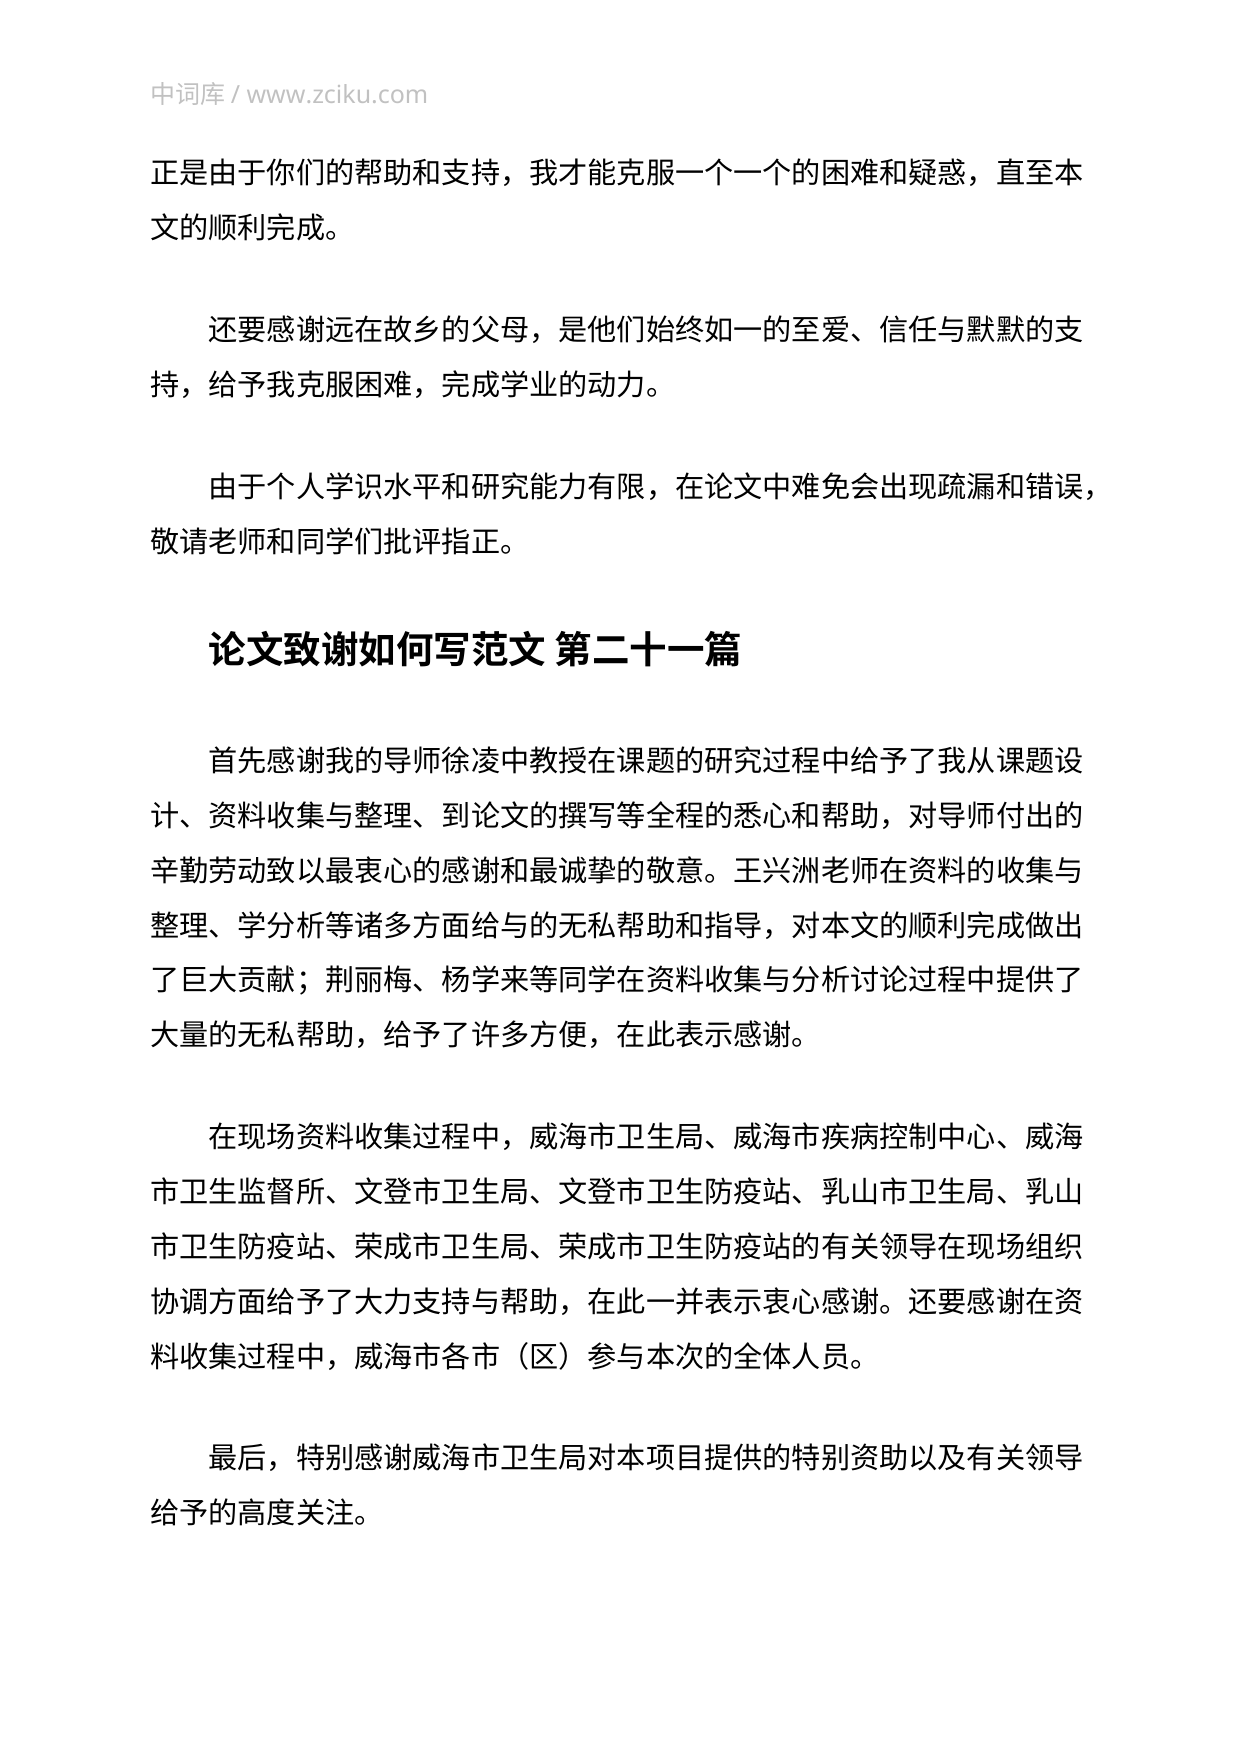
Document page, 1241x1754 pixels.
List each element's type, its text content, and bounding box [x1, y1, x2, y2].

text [150, 150, 1090, 247]
text 在现场资料收集过程中，威海市卫生局、威海市疾病控制中心、威海市卫生监督所、文登市卫生局、文登市卫生防疫站、乳山市卫生局、乳山市卫生防疫站、荣成市卫生局、荣成市卫生防疫站的有关领导在现场组织协调方面给予了大力支持与帮助，在此一并表示衷心感谢。还要感谢在资料收集过程中，威海市各市（区）参与本次的全体人员。 [150, 1114, 1090, 1376]
text 论文致谢如何写范文 第二十一篇 [150, 620, 1090, 674]
text 由于个人学识水平和研究能力有限，在论文中难免会出现疏漏和错误，敬请老师和同学们批评指正。 [150, 463, 1090, 561]
text 还要感谢远在故乡的父母，是他们始终如一的至爱、信任与默默的支持，给予我克服困难，完成学业的动力。 [150, 307, 1090, 404]
text 首先感谢我的导师徐凌中教授在课题的研究过程中给予了我从课题设计、资料收集与整理、到论文的撰写等全程的悉心和帮助，对导师付出的辛勤劳动致以最衷心的感谢和最诚挚的敬意。王兴洲老师在资料的收集与整理、学分析等诸多方面给与的无私帮助和指导，对本文的顺利完成做出了巨大贡献；荆丽梅、杨学来等同学在资料收集与分析讨论过程中提供了大量的无私帮助，给予了许多方便，在此表示感谢。 [150, 737, 1090, 1054]
text 最后，特别感谢威海市卫生局对本项目提供的特别资助以及有关领导给予的高度关注。 [150, 1435, 1090, 1532]
